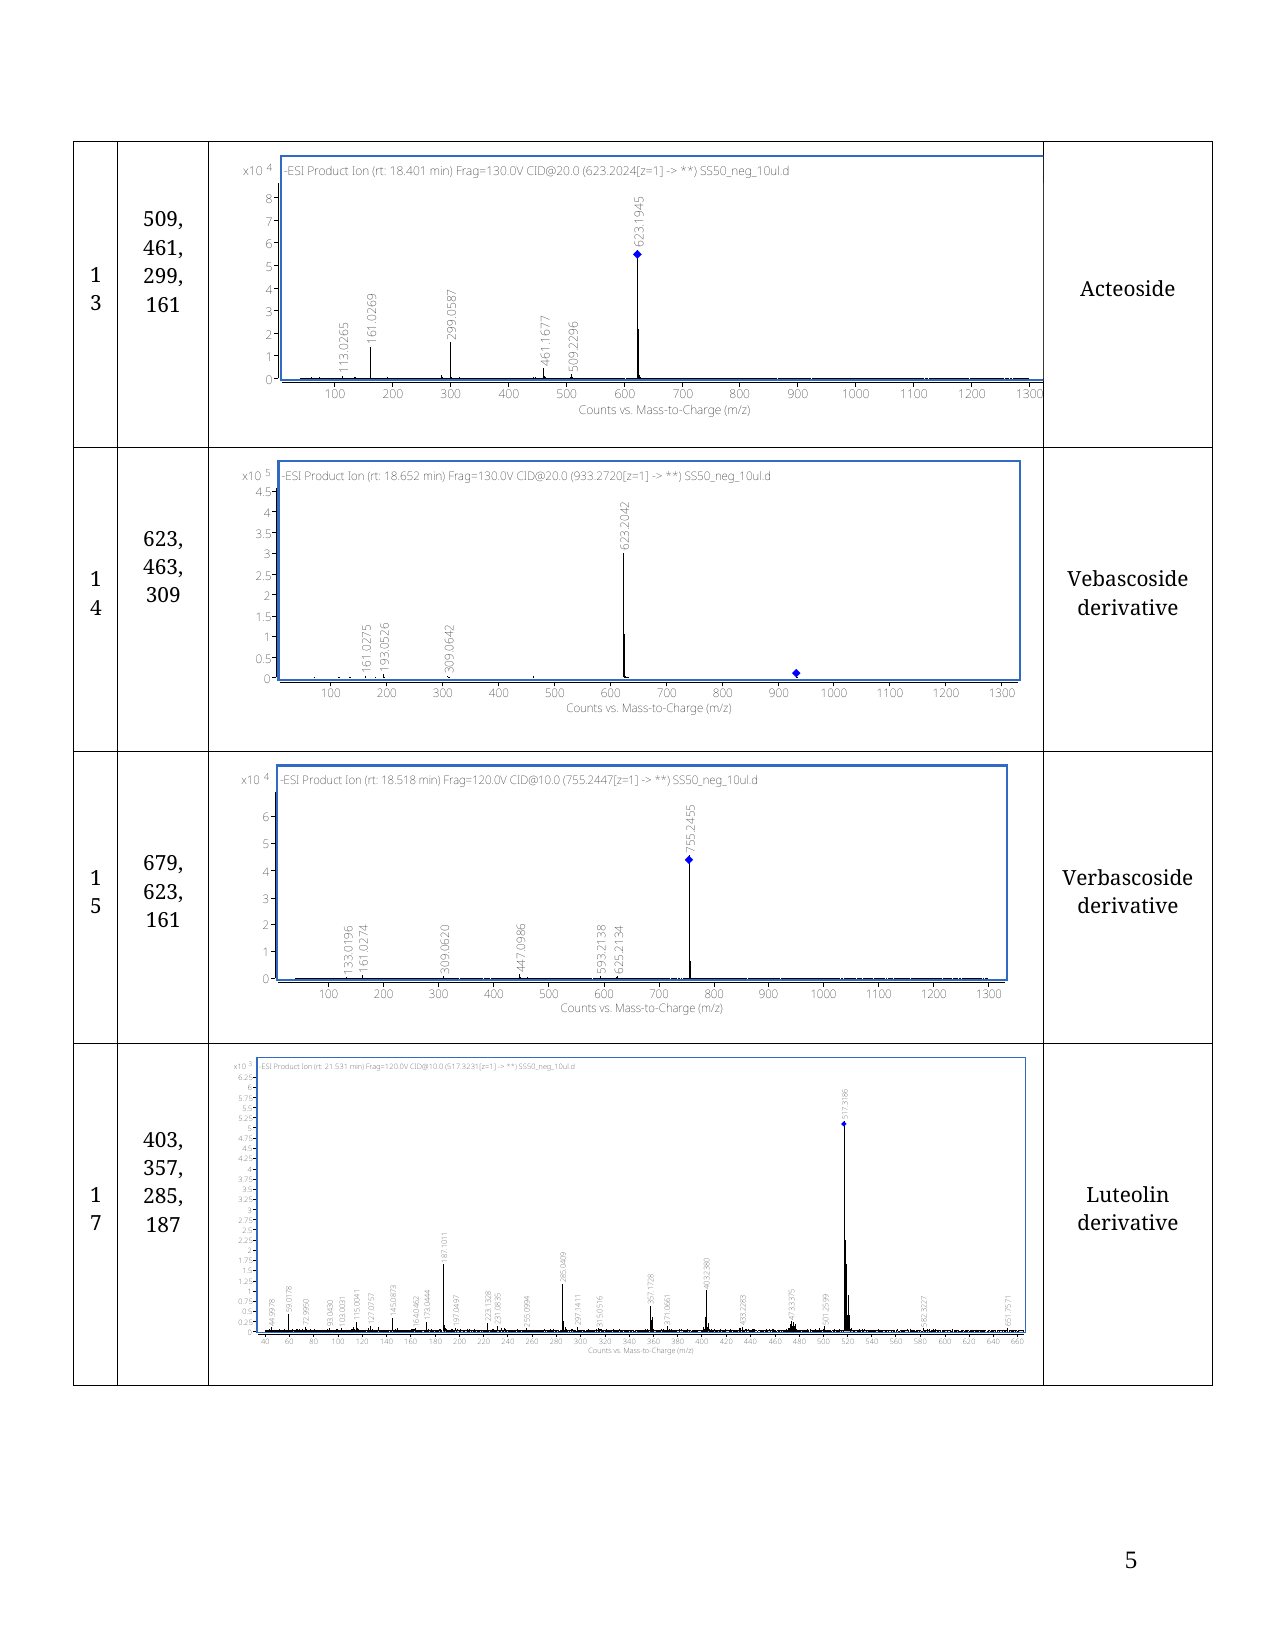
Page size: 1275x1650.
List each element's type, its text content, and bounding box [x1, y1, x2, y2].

table_cell [209, 448, 1043, 751]
table_cell 509, 461, 299, 161 [118, 142, 208, 447]
table_cell [209, 752, 1043, 1043]
table_cell 14 [74, 448, 117, 751]
table_cell [209, 1044, 1043, 1385]
table_cell Luteolin derivative [1044, 1044, 1212, 1385]
table_cell 623, 463, 309 [118, 448, 208, 751]
table_cell [209, 142, 1043, 447]
table_cell Verbascoside derivative [1044, 752, 1212, 1043]
table_cell 15 [74, 752, 117, 1043]
table_cell 13 [74, 142, 117, 447]
table_cell 679, 623, 161 [118, 752, 208, 1043]
table_cell Vebascoside derivative [1044, 448, 1212, 751]
table_cell 403, 357, 285, 187 [118, 1044, 208, 1385]
table_cell Acteoside [1044, 142, 1212, 447]
table_cell 17 [74, 1044, 117, 1385]
